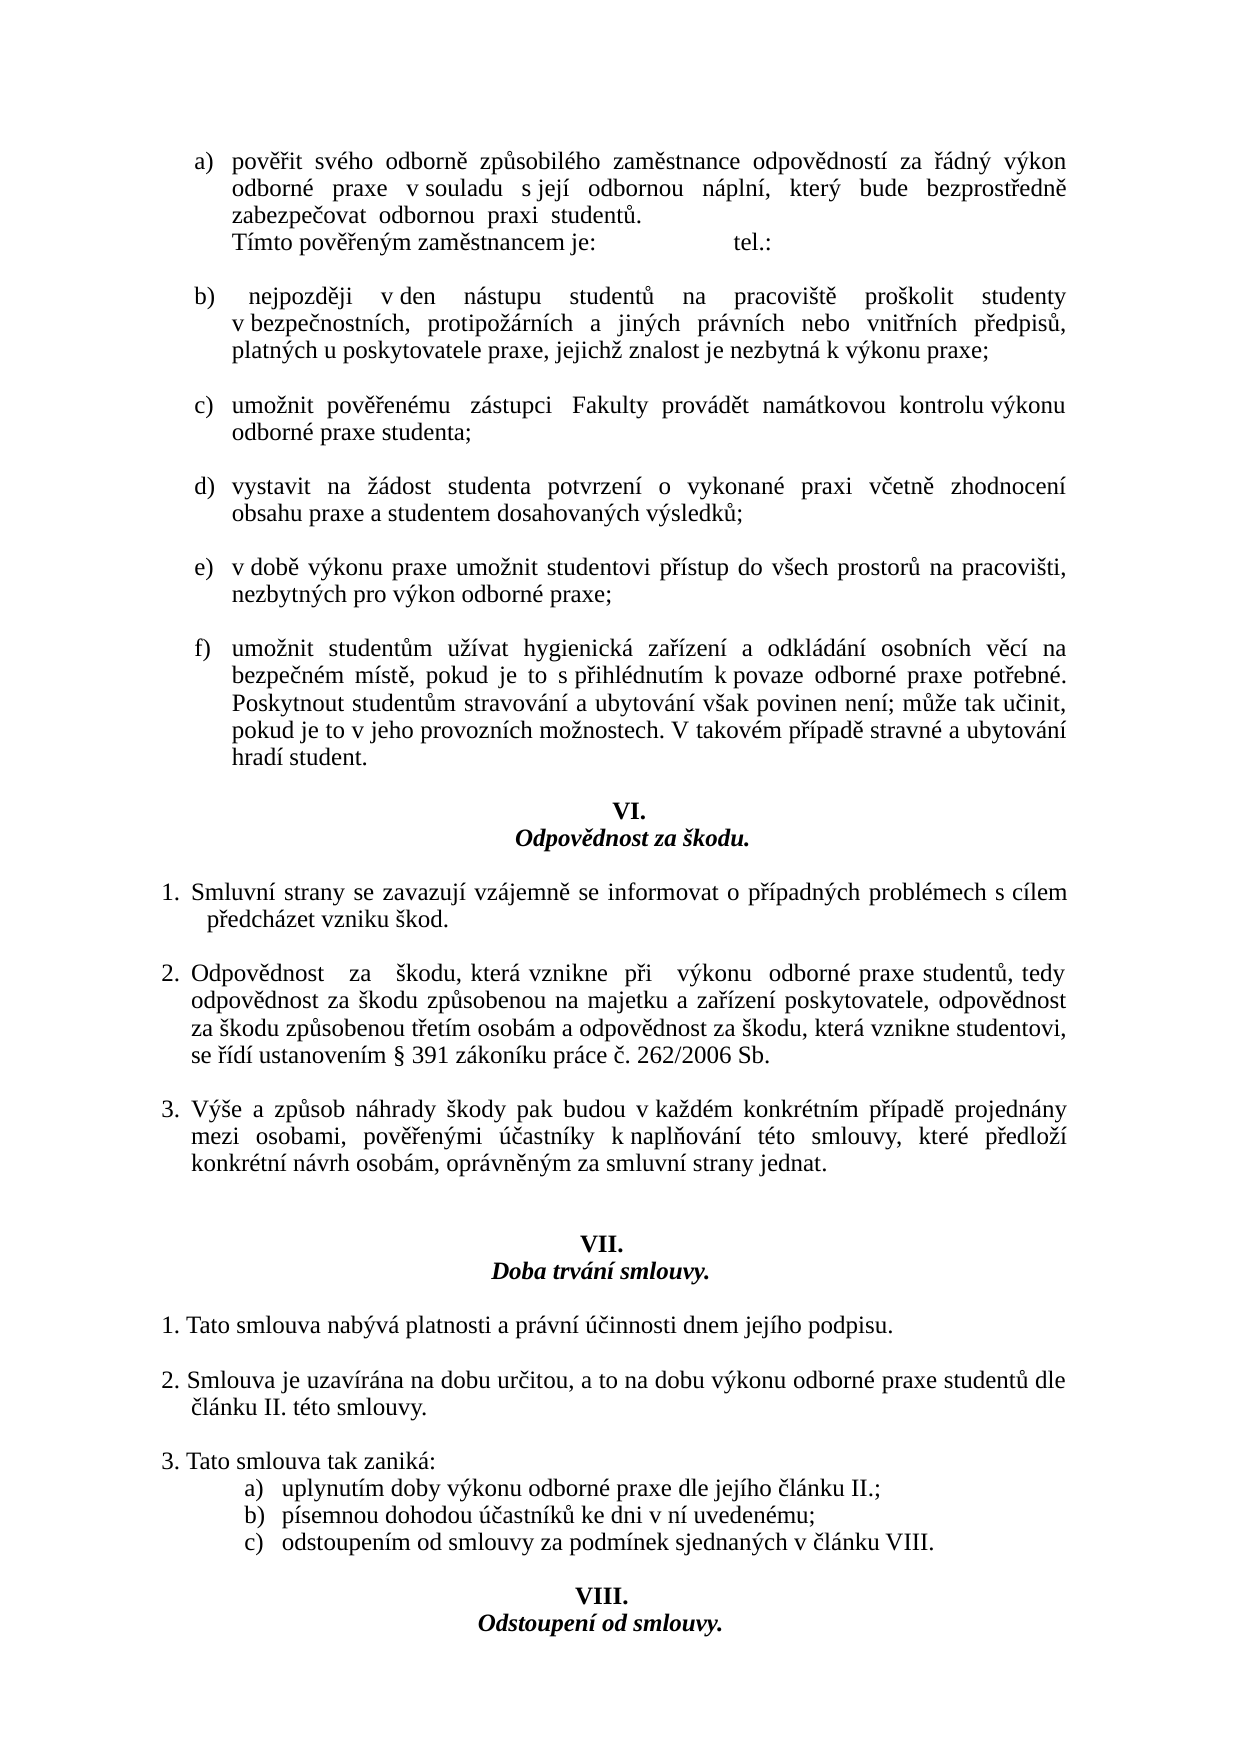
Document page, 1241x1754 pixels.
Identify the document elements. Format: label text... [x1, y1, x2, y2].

text Odpovědnost za škodu. [132, 825, 1067, 852]
list nejpozději v den nástupu studentů na pracoviště proškolit studenty v bezpečnostních, protipožárních a jiných právních nebo vnitřních předpisů, platných u poskytovatele praxe, jejichž znalost je nezbytná k výkonu praxe; [194, 283, 1067, 364]
list Smluvní strany se zavazují vzájemně se informovat o případných problémech s cílem předcházet vzniku škod. [161, 879, 1067, 933]
text VIII. [136, 1583, 1067, 1610]
list pověřit svého odborně způsobilého zaměstnance odpovědností za řádný výkon odborné praxe v souladu s její odbornou náplní, který bude bezprostředně zabezpečovat odbornou praxi studentů. [194, 148, 1067, 229]
text VI. [191, 798, 1067, 825]
list uplynutím doby výkonu odborné praxe dle jejího článku II.; [244, 1475, 1067, 1502]
list odstoupením od smlouvy za podmínek sjednaných v článku VIII. [244, 1529, 1067, 1556]
list Výše a způsob náhrady škody pak budou v každém konkrétním případě projednány mezi osobami, pověřenými účastníky k naplňování této smlouvy, které předloží konkrétní návrh osobám, oprávněným za smluvní strany jednat. [161, 1096, 1067, 1177]
text VII. [136, 1231, 1067, 1258]
list umožnit pověřenému zástupci Fakulty provádět namátkovou kontrolu výkonu odborné praxe studenta; [194, 391, 1067, 446]
list v době výkonu praxe umožnit studentovi přístup do všech prostorů na pracovišti, nezbytných pro výkon odborné praxe; [194, 554, 1067, 608]
list vystavit na žádost studenta potvrzení o vykonané praxi včetně zhodnocení obsahu praxe a studentem dosahovaných výsledků; [194, 473, 1067, 527]
text 2. Smlouva je uzavírána na dobu určitou, a to na dobu výkonu odborné praxe studentů dle článku II. této smlouvy. [161, 1366, 1067, 1421]
text 1. Tato smlouva nabývá platnosti a právní účinnosti dnem jejího podpisu. [161, 1312, 1067, 1339]
text 3. Tato smlouva tak zaniká: [161, 1448, 1067, 1475]
list písemnou dohodou účastníků ke dni v ní uvedenému; [244, 1502, 1067, 1529]
list umožnit studentům užívat hygienická zařízení a odkládání osobních věcí na bezpečném místě, pokud je to s přihlédnutím k povaze odborné praxe potřebné. Poskytnout studentům stravování a ubytování však povinen není; může tak učinit, pokud je to v jeho provozních možnostech. V takovém případě stravné a ubytování hradí student. [194, 635, 1067, 771]
text Doba trvání smlouvy. [136, 1258, 1067, 1285]
text Tímto pověřeným zaměstnancem je: tel.: [232, 229, 1067, 256]
list Odpovědnost za škodu, která vznikne při výkonu odborné praxe studentů, tedy odpovědnost za škodu způsobenou na majetku a zařízení poskytovatele, odpovědnost za škodu způsobenou třetím osobám a odpovědnost za škodu, která vznikne studentovi, se řídí ustanovením § 391 zákoníku práce č. 262/2006 Sb. [161, 960, 1067, 1068]
text Odstoupení od smlouvy. [136, 1610, 1067, 1637]
